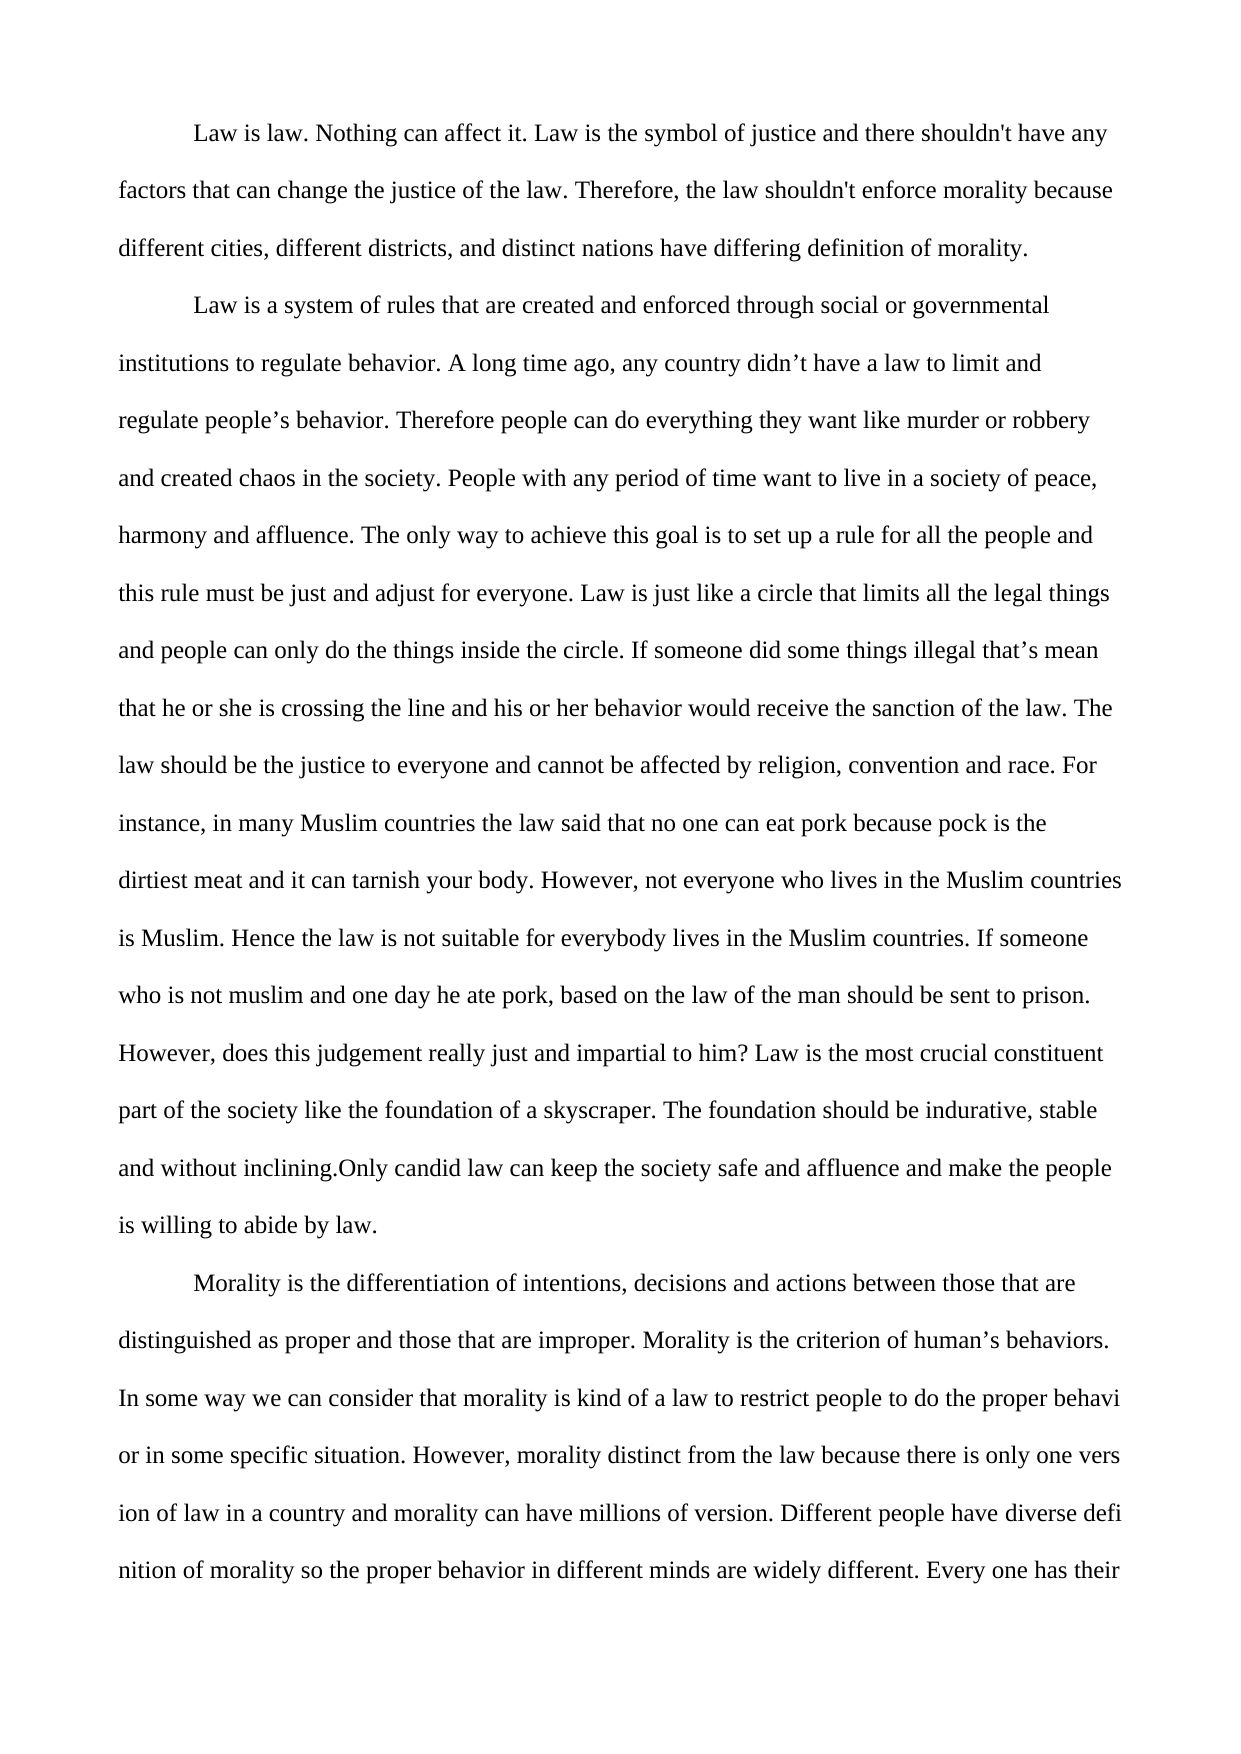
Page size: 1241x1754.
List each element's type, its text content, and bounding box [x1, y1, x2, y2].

text Law is a system of rules that are created and enforced through social or governmental institutions to regulate behavior. A long time ago, any country didn’t have a law to limit and regulate people’s behavior. Therefore people can do everything they want like murder or robbery and created chaos in the society. People with any period of time want to live in a society of peace, harmony and affluence. The only way to achieve this goal is to set up a rule for all the people and this rule must be just and adjust for everyone. Law is just like a circle that limits all the legal things and people can only do the things inside the circle. If someone did some things illegal that’s mean that he or she is crossing the line and his or her behavior would receive the sanction of the law. The law should be the justice to everyone and cannot be affected by religion, convention and race. For instance, in many Muslim countries the law said that no one can eat pork because pock is the dirtiest meat and it can tarnish your body. However, not everyone who lives in the Muslim countries is Muslim. Hence the law is not suitable for everybody lives in the Muslim countries. If someone who is not muslim and one day he ate pork, based on the law of the man should be sent to prison. However, does this judgement really just and impartial to him? Law is the most crucial constituent part of the society like the foundation of a skyscraper. The foundation should be indurative, stable and without inclining.Only candid law can keep the society safe and affluence and make the people is willing to abide by law. [118, 291, 1122, 1239]
text Law is law. Nothing can affect it. Law is the symbol of justice and there shouldn't have any factors that can change the justice of the law. Therefore, the law shouldn't enforce morality because different cities, different districts, and distinct nations have differing definition of morality. [118, 118, 1122, 262]
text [118, 1268, 1122, 1584]
